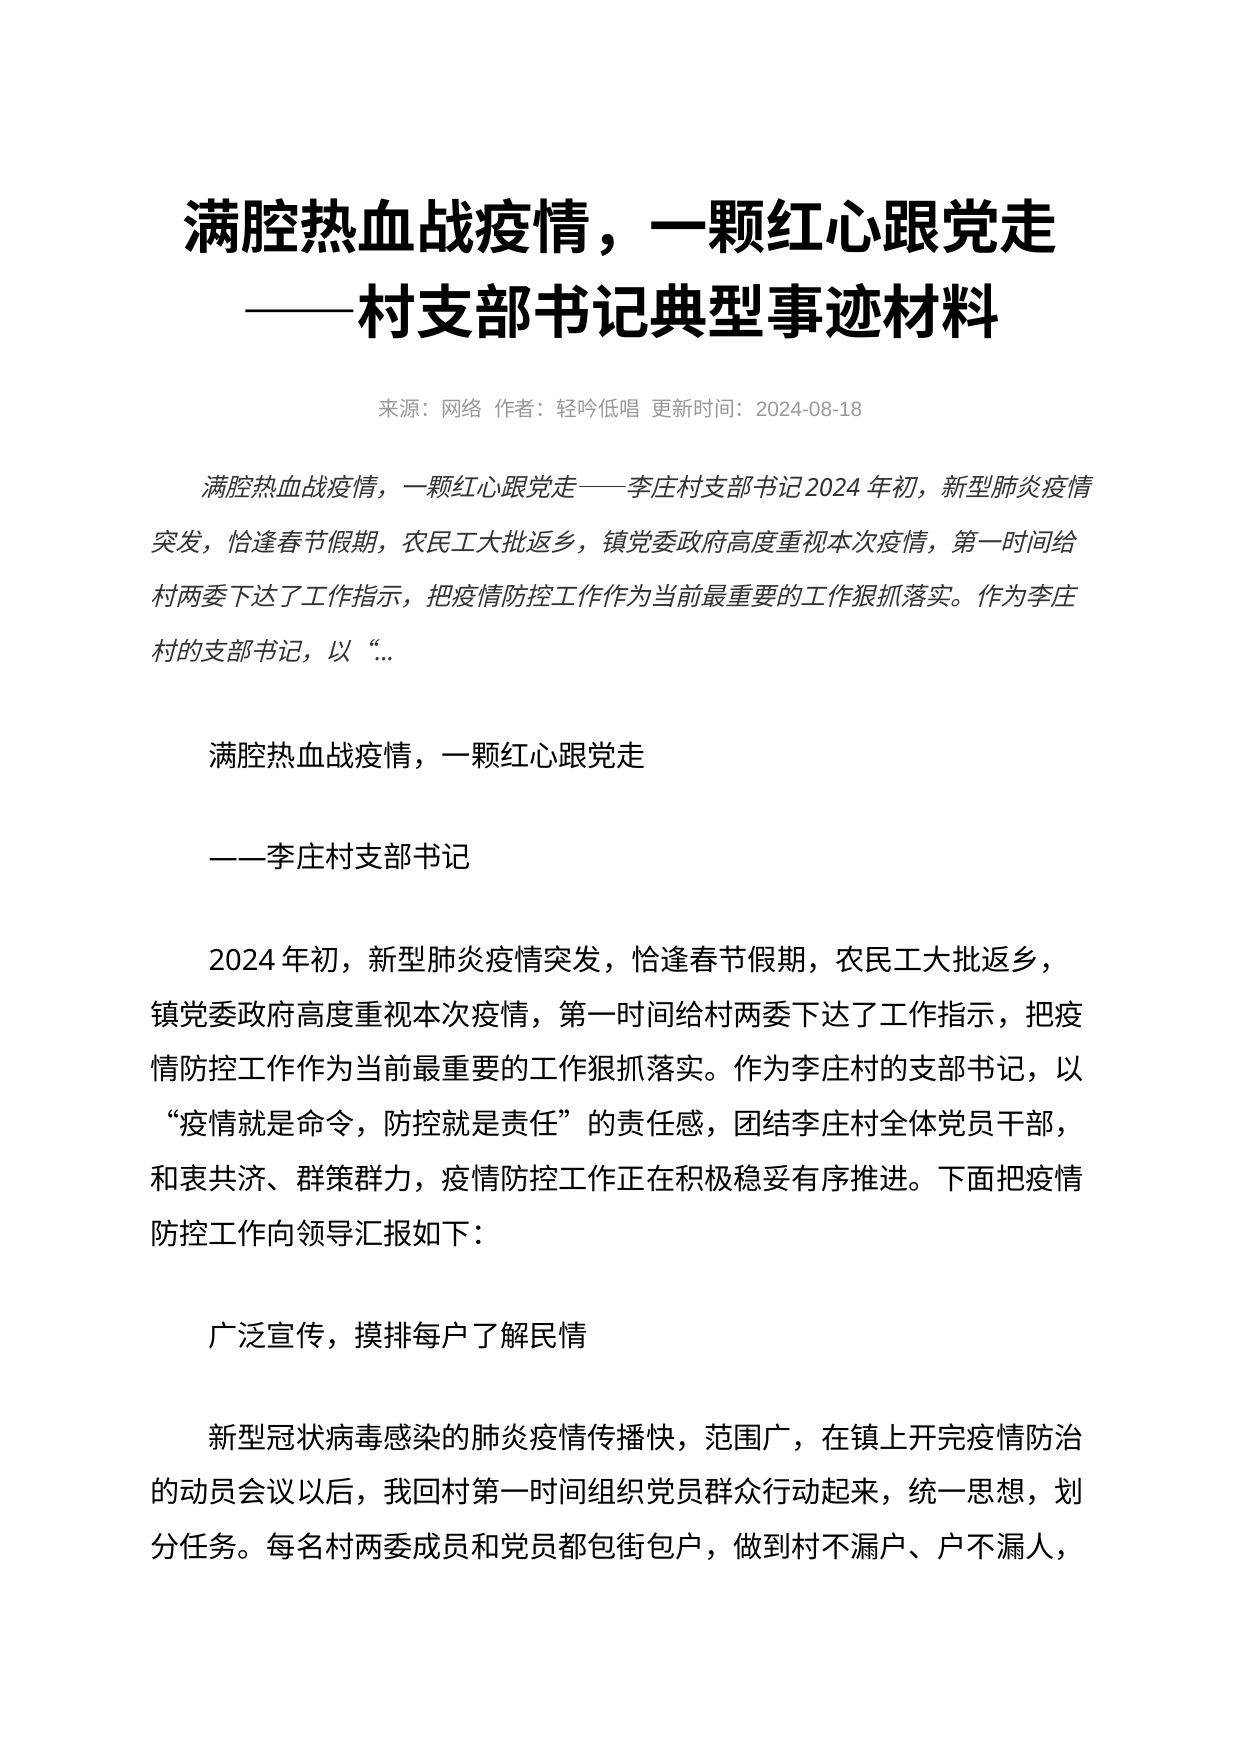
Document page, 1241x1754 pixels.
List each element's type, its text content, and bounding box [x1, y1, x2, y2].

text 广泛宣传，摸排每户了解民情 [150, 1312, 1090, 1355]
text ——李庄村支部书记 [150, 834, 1090, 876]
text 2024年初，新型肺炎疫情突发，恰逢春节假期，农民工大批返乡，镇党委政府高度重视本次疫情，第一时间给村两委下达了工作指示，把疫情防控工作作为当前最重要的工作狠抓落实。作为李庄村的支部书记，以“疫情就是命令，防控就是责任”的责任感，团结李庄村全体党员干部，和衷共济、群策群力，疫情防控工作正在积极稳妥有序推进。下面把疫情防控工作向领导汇报如下： [150, 936, 1090, 1253]
text 满腔热血战疫情，一颗红心跟党走 [150, 732, 1090, 774]
text 来源：网络 作者：轻吟低唱 更新时间：2024-08-18 [150, 397, 1090, 421]
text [150, 1414, 1090, 1566]
subtitle 满腔热血战疫情，一颗红心跟党走——村支部书记典型事迹材料 [150, 181, 1090, 350]
text 满腔热血战疫情，一颗红心跟党走——李庄村支部书记2024年初，新型肺炎疫情突发，恰逢春节假期，农民工大批返乡，镇党委政府高度重视本次疫情，第一时间给村两委下达了工作指示，把疫情防控工作作为当前最重要的工作狠抓落实。作为李庄村的支部书记，以“... [150, 468, 1090, 667]
